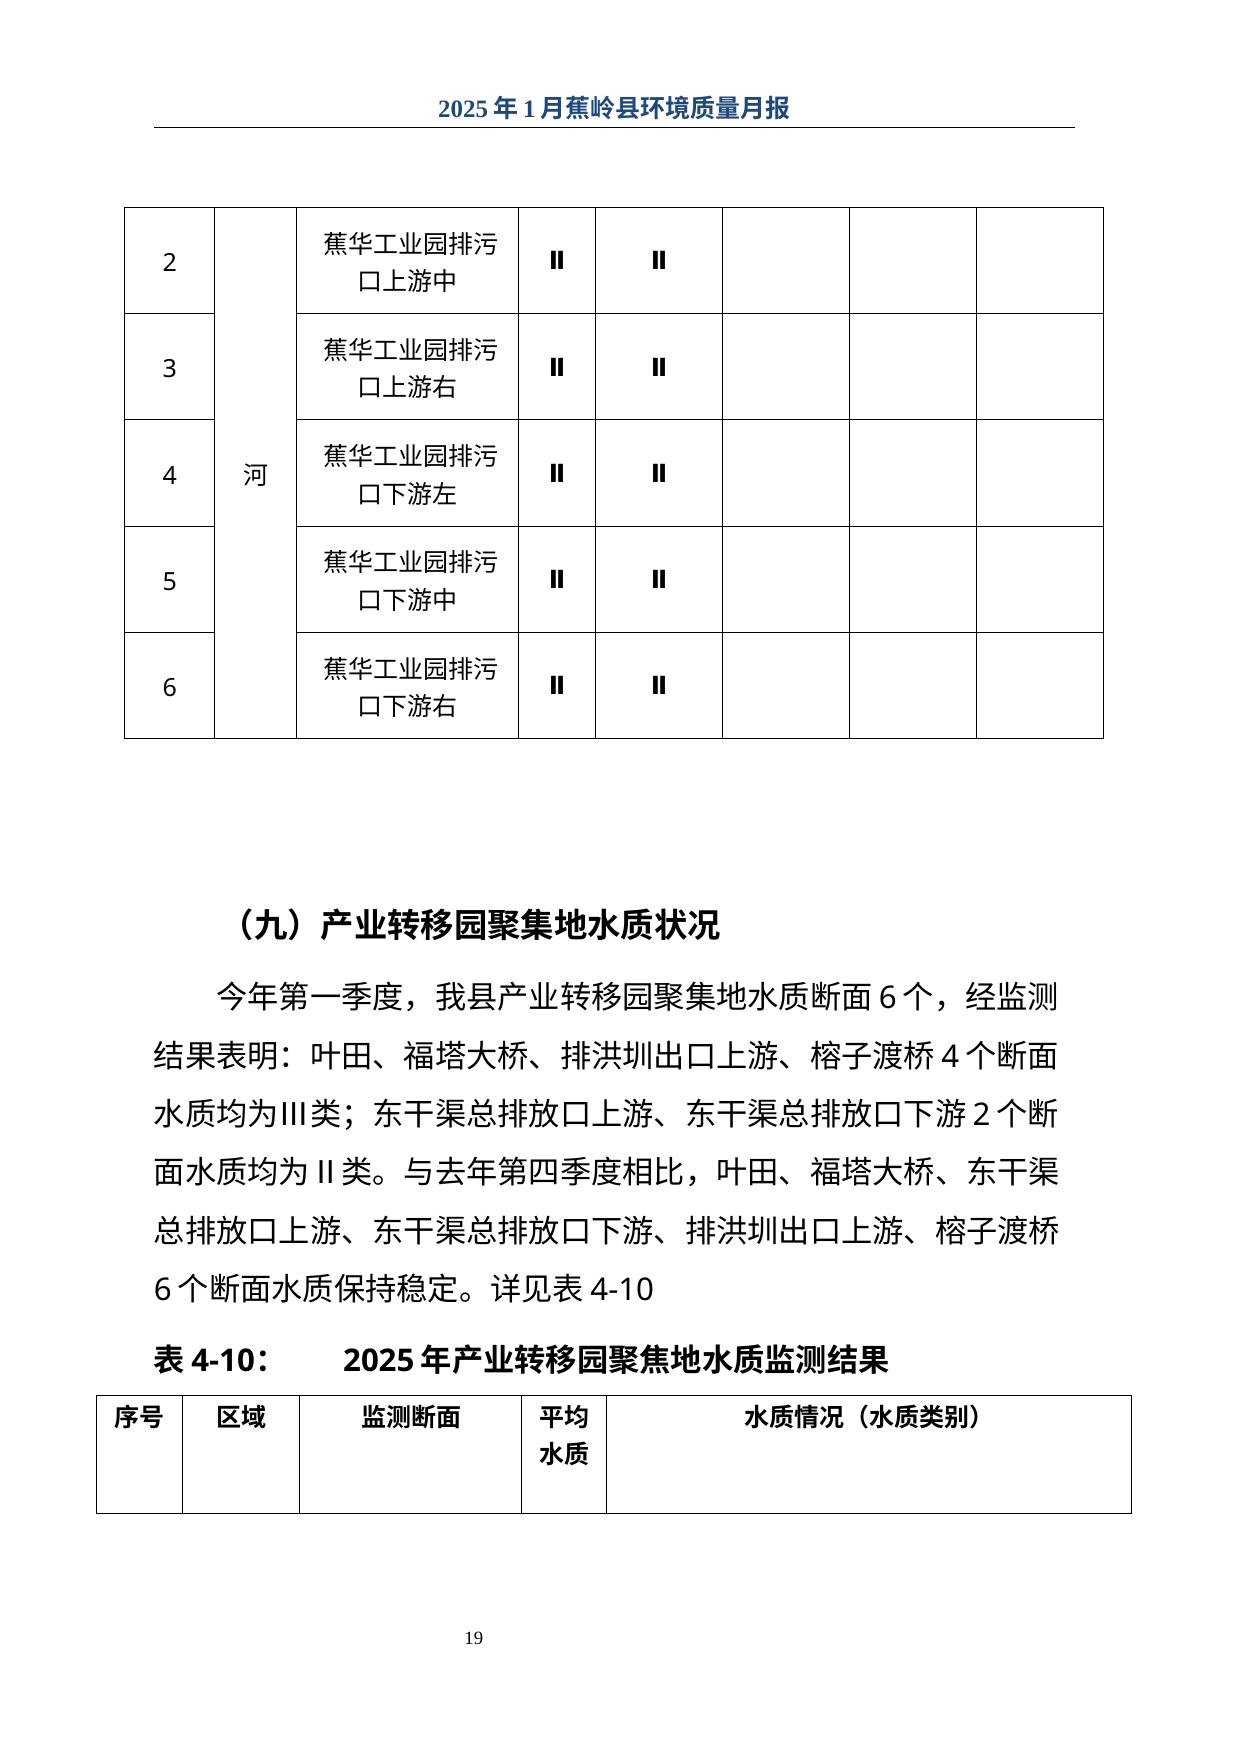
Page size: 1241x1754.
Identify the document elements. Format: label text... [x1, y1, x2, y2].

table_cell [850, 527, 976, 632]
table_header 水质情况（水质类别） [607, 1396, 1131, 1513]
table_cell Ⅱ [519, 633, 595, 738]
table_cell [723, 314, 849, 419]
table_cell Ⅱ [519, 527, 595, 632]
table_cell 石 窟 河 [215, 208, 296, 738]
table_cell Ⅱ [519, 420, 595, 526]
table_cell 6 [125, 633, 214, 738]
table_cell [850, 208, 976, 313]
table_cell [977, 314, 1103, 419]
table_cell [977, 420, 1103, 526]
table_cell [977, 527, 1103, 632]
table_cell 3 [125, 314, 214, 419]
table_cell Ⅱ [596, 420, 722, 526]
table_cell 蕉华工业园排污口下游中 [297, 527, 518, 632]
table_cell [850, 314, 976, 419]
table_cell [977, 633, 1103, 738]
table_cell 2 [125, 208, 214, 313]
table_cell 蕉华工业园排污口下游右 [297, 633, 518, 738]
table_cell 蕉华工业园排污口上游右 [297, 314, 518, 419]
table_cell [850, 420, 976, 526]
text 今年第一季度，我县产业转移园聚集地水质断面6个，经监测结果表明：叶田、福塔大桥、排洪圳出口上游、榕子渡桥4个断面水质均为Ⅲ类；东干渠总排放口上游、东干渠总排放口下游2个断面水质均为Ⅱ类。与去年第四季度相比，叶田、福塔大桥、东干渠总排放口上游、东干渠总排放口下游、排洪圳出口上游、榕子渡桥6个断面水质保持稳定。详见表4-10 [153, 962, 1075, 1312]
text 表4-10： 2025年产业转移园聚焦地水质监测结果 [153, 1324, 1075, 1383]
table_cell 蕉华工业园排污口下游左 [297, 420, 518, 526]
table_cell Ⅱ [519, 314, 595, 419]
table_cell [723, 420, 849, 526]
table_cell 蕉华工业园排污口上游中 [297, 208, 518, 313]
table_cell [723, 527, 849, 632]
table_cell Ⅱ [596, 633, 722, 738]
text （九）产业转移园聚集地水质状况 [153, 891, 1075, 949]
table_cell [723, 633, 849, 738]
table_header 平均水质 [522, 1396, 606, 1513]
table_cell Ⅱ [596, 208, 722, 313]
table_cell Ⅱ [519, 208, 595, 313]
table_cell [723, 208, 849, 313]
table_cell Ⅱ [596, 527, 722, 632]
table_cell Ⅱ [596, 314, 722, 419]
table_cell 4 [125, 420, 214, 526]
table_header 序号 [97, 1396, 182, 1513]
table_header 区域 [183, 1396, 299, 1513]
table_cell 5 [125, 527, 214, 632]
table_cell [850, 633, 976, 738]
table_cell [977, 208, 1103, 313]
table_header 监测断面 [300, 1396, 521, 1513]
